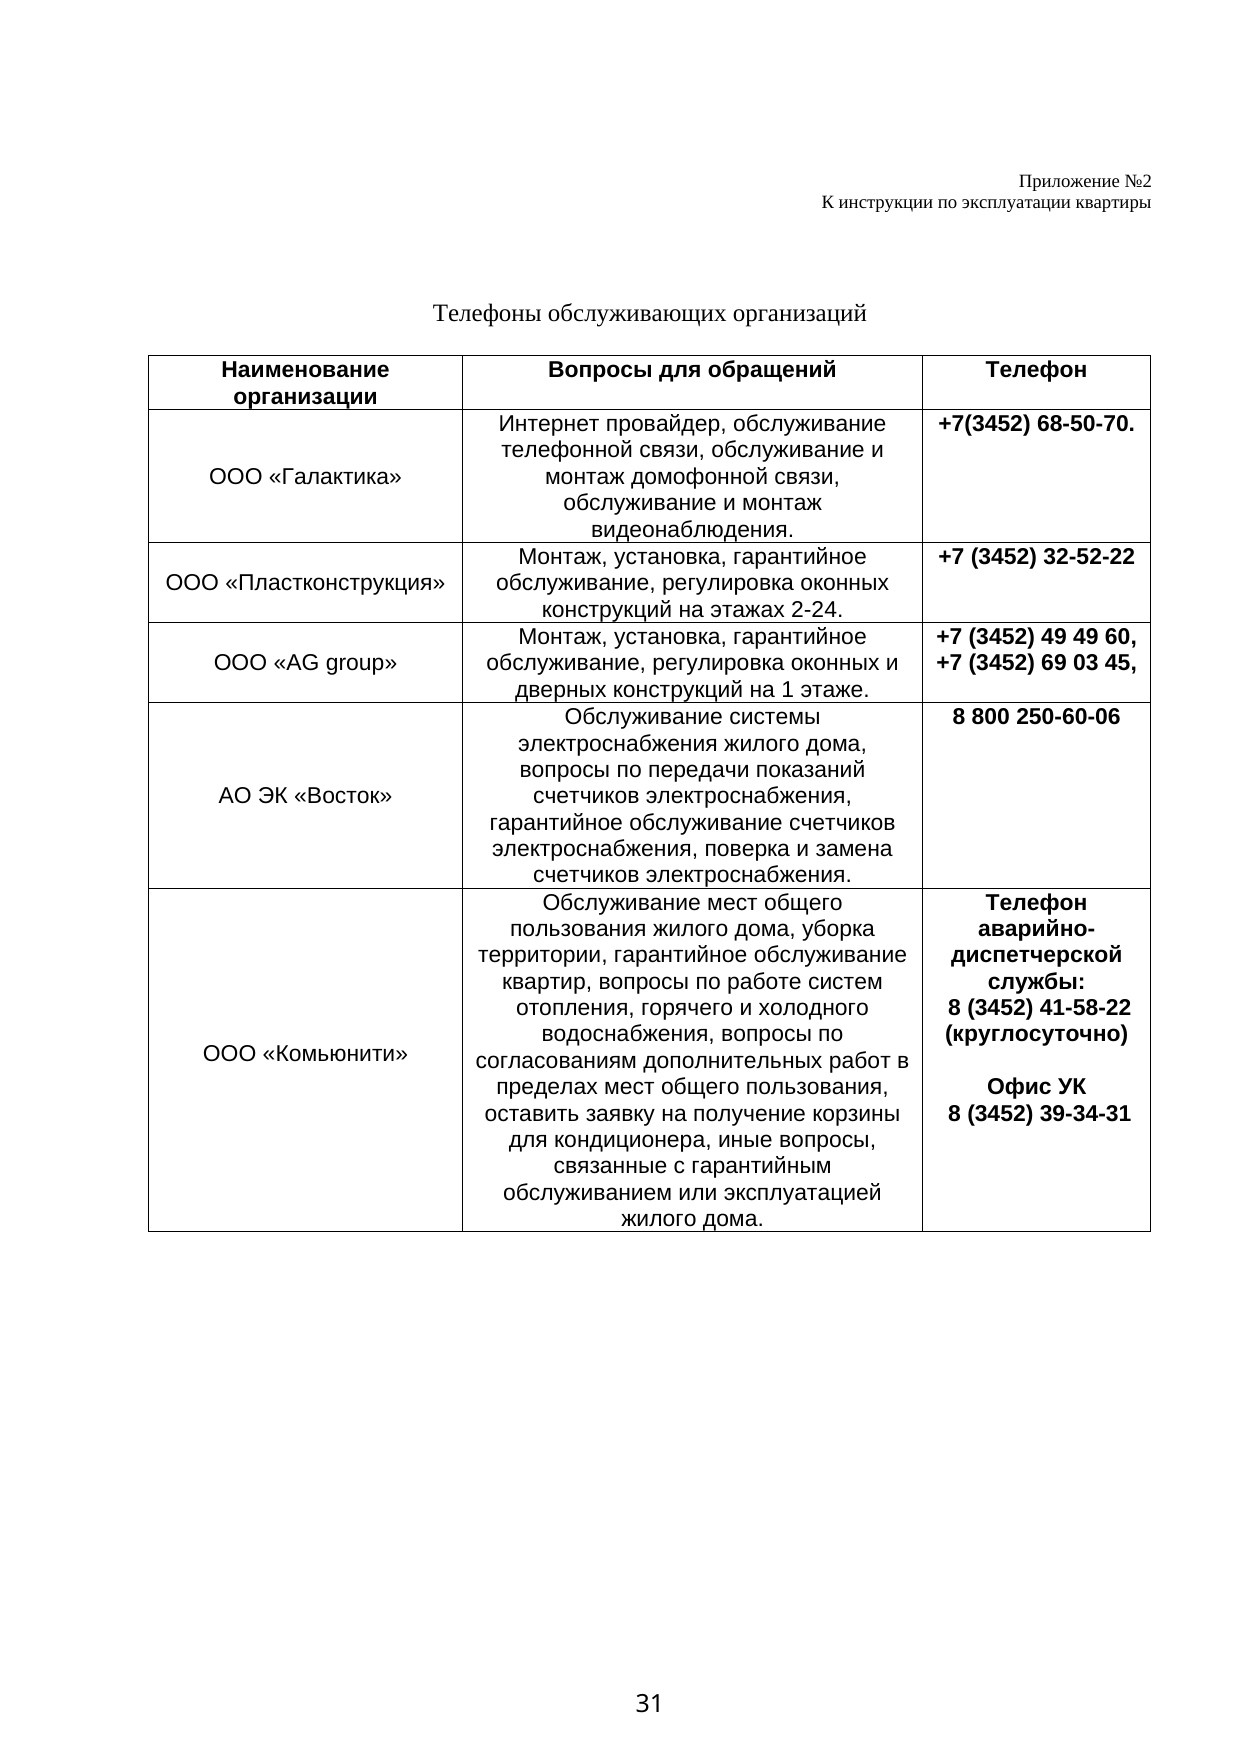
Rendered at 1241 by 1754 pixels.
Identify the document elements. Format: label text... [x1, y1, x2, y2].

text Приложение №2 [148, 169, 1152, 191]
table_cell +7(3452) 68-50-70. [923, 410, 1150, 542]
table_header Вопросы для обращений [463, 356, 922, 409]
table_cell Обслуживание системы электроснабжения жилого дома, вопросы по передачи показаний счетчиков электроснабжения, гарантийное обслуживание счетчиков электроснабжения, поверка и замена счетчиков электроснабжения. [463, 703, 922, 888]
table_cell ООО «AG group» [149, 623, 462, 702]
table_cell Монтаж, установка, гарантийное обслуживание, регулировка оконных и дверных конструкций на 1 этаже. [463, 623, 922, 702]
text К инструкции по эксплуатации квартиры [148, 191, 1152, 213]
table_cell ООО «Пластконструкция» [149, 543, 462, 622]
table_cell Монтаж, установка, гарантийное обслуживание, регулировка оконных конструкций на этажах 2-24. [463, 543, 922, 622]
table_cell Интернет провайдер, обслуживание телефонной связи, обслуживание и монтаж домофонной связи, обслуживание и монтаж видеонаблюдения. [463, 410, 922, 542]
table_header Телефон [923, 356, 1150, 409]
table_cell +7 (3452) 32-52-22 [923, 543, 1150, 622]
table_header Наименование организации [149, 356, 462, 409]
table_cell 8 800 250-60-06 [923, 703, 1150, 888]
table_cell ООО «Комьюнити» [149, 889, 462, 1231]
table_cell АО ЭК «Восток» [149, 703, 462, 888]
table_cell +7 (3452) 49 49 60, +7 (3452) 69 03 45, [923, 623, 1150, 702]
table_cell Телефон аварийно-диспетчерской службы: 8 (3452) 41-58-22 (круглосуточно) Офис УК 8 (3452) 39-34-31 [923, 889, 1150, 1231]
table_cell ООО «Галактика» [149, 410, 462, 542]
text Телефоны обслуживающих организаций [148, 298, 1152, 327]
table_cell Обслуживание мест общего пользования жилого дома, уборка территории, гарантийное обслуживание квартир, вопросы по работе систем отопления, горячего и холодного водоснабжения, вопросы по согласованиям дополнительных работ в пределах мест общего пользования, оставить заявку на получение корзины для кондиционера, иные вопросы, связанные с гарантийным обслуживанием или эксплуатацией жилого дома. [463, 889, 922, 1231]
